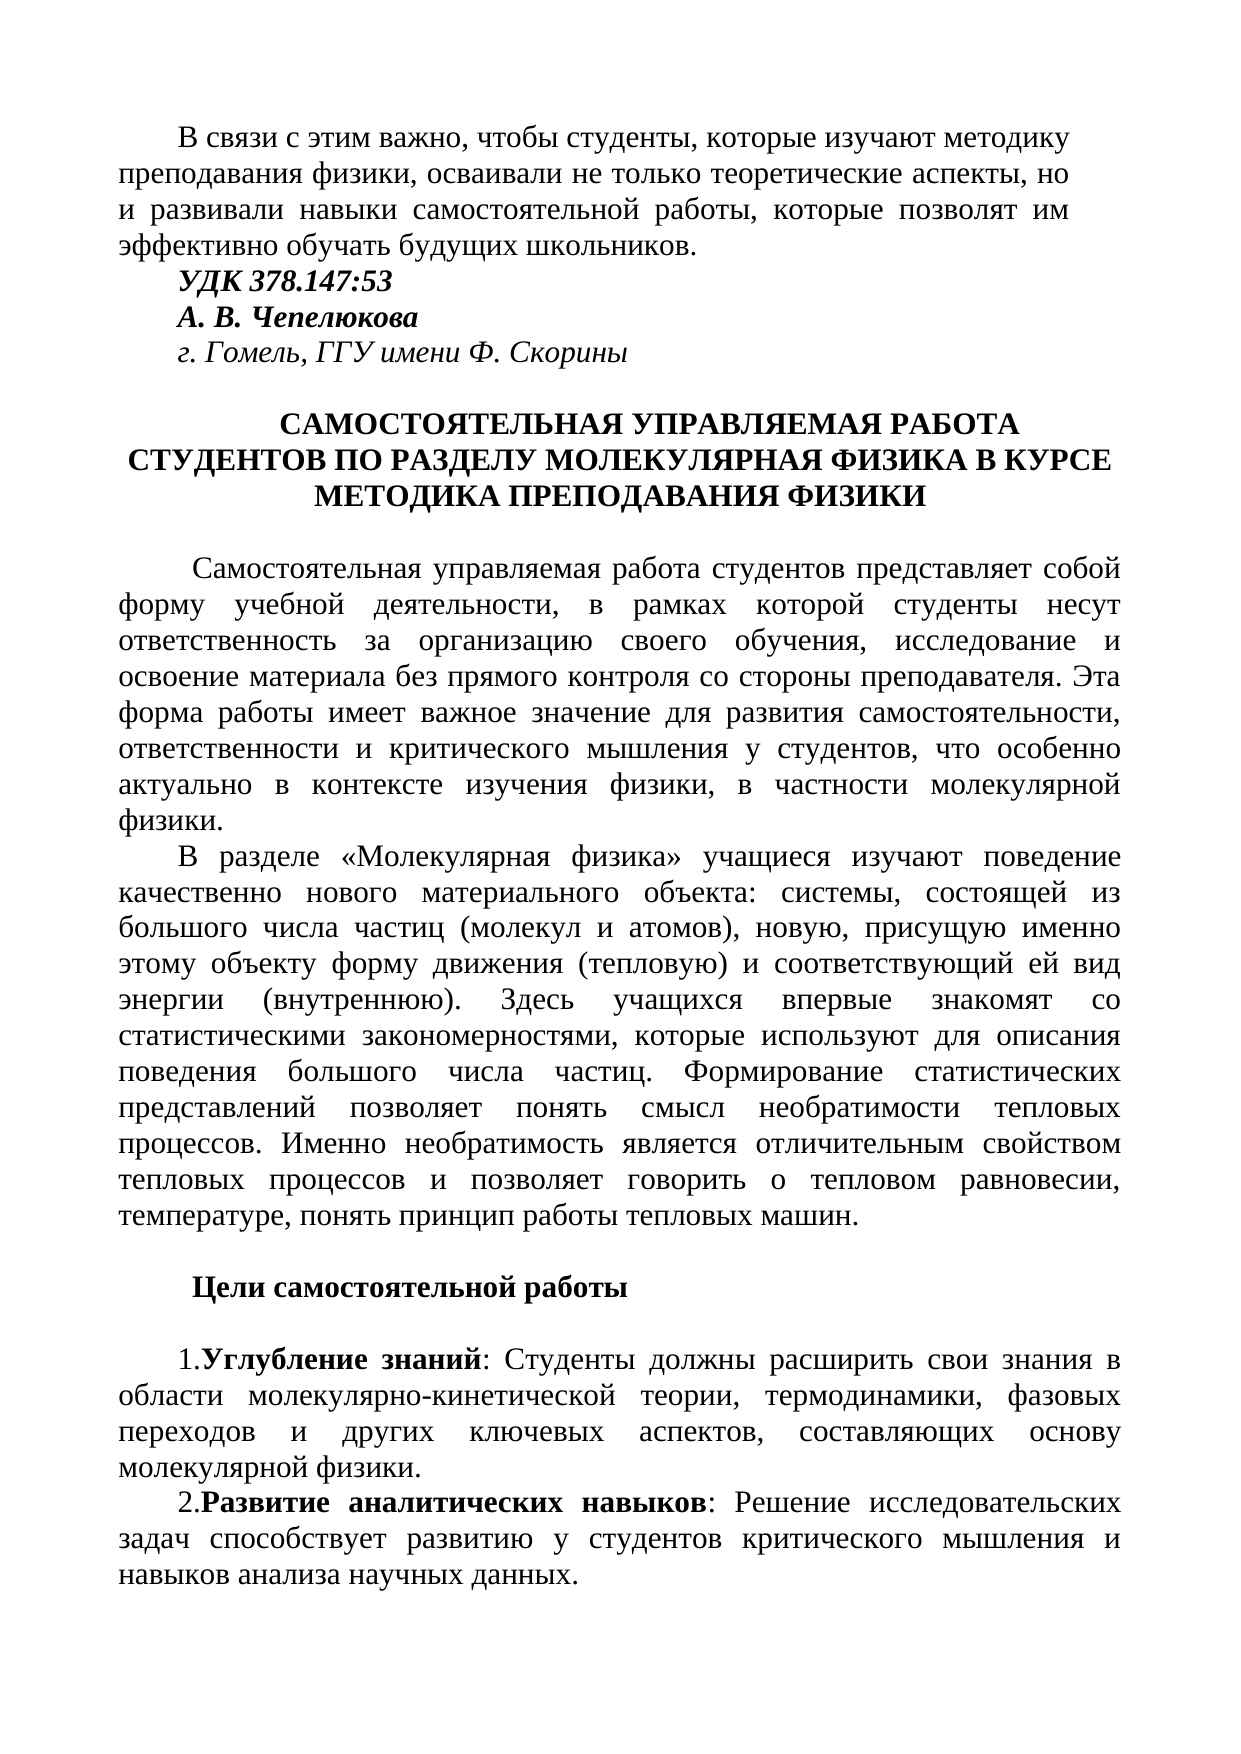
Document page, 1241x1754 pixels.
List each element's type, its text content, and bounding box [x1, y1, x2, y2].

text А. В. Чепелюкова [118, 298, 1122, 334]
text 1.Углубление знаний: Студенты должны расширить свои знания в области молекулярно-кинетической теории, термодинамики, фазовых переходов и других ключевых аспектов, составляющих основу молекулярной физики. [118, 1340, 1122, 1484]
text г. Гомель, ГГУ имени Ф. Скорины [118, 334, 1122, 370]
text 2.Развитие аналитических навыков: Решение исследовательских задач способствует развитию у студентов критического мышления и навыков анализа научных данных. [118, 1484, 1122, 1592]
text В связи с этим важно, чтобы студенты, которые изучают методику преподавания физики, осваивали не только теоретические аспекты, но и развивали навыки самостоятельной работы, которые позволят им эффективно обучать будущих школьников. [118, 118, 1071, 262]
text В разделе «Молекулярная физика» учащиеся изучают поведение качественно нового материального объекта: системы, состоящей из большого числа частиц (молекул и атомов), новую, присущую именно этому объекту форму движения (тепловую) и соответствующий ей вид энергии (внутреннюю). Здесь учащихся впервые знакомят со статистическими закономерностями, которые используют для описания поведения большого числа частиц. Формирование статистических представлений позволяет понять смысл необратимости тепловых процессов. Именно необратимость является отличительным свойством тепловых процессов и позволяет говорить о тепловом равновесии, температуре, понять принцип работы тепловых машин. [118, 837, 1122, 1232]
text УДК 378.147:53 [118, 118, 1122, 298]
text Самостоятельная управляемая работа студентов представляет собой форму учебной деятельности, в рамках которой студенты несут ответственность за организацию своего обучения, исследование и освоение материала без прямого контроля со стороны преподавателя. Эта форма работы имеет важное значение для развития самостоятельности, ответственности и критического мышления у студентов, что особенно актуально в контексте изучения физики, в частности молекулярной физики. [118, 549, 1122, 837]
text Цели самостоятельной работы [118, 1232, 1122, 1304]
text САМОСТОЯТЕЛЬНАЯ УПРАВЛЯЕМАЯ РАБОТА СТУДЕНТОВ ПО РАЗДЕЛУ МОЛЕКУЛЯРНАЯ ФИЗИКА В КУРСЕ МЕТОДИКА ПРЕПОДАВАНИЯ ФИЗИКИ [118, 406, 1122, 513]
